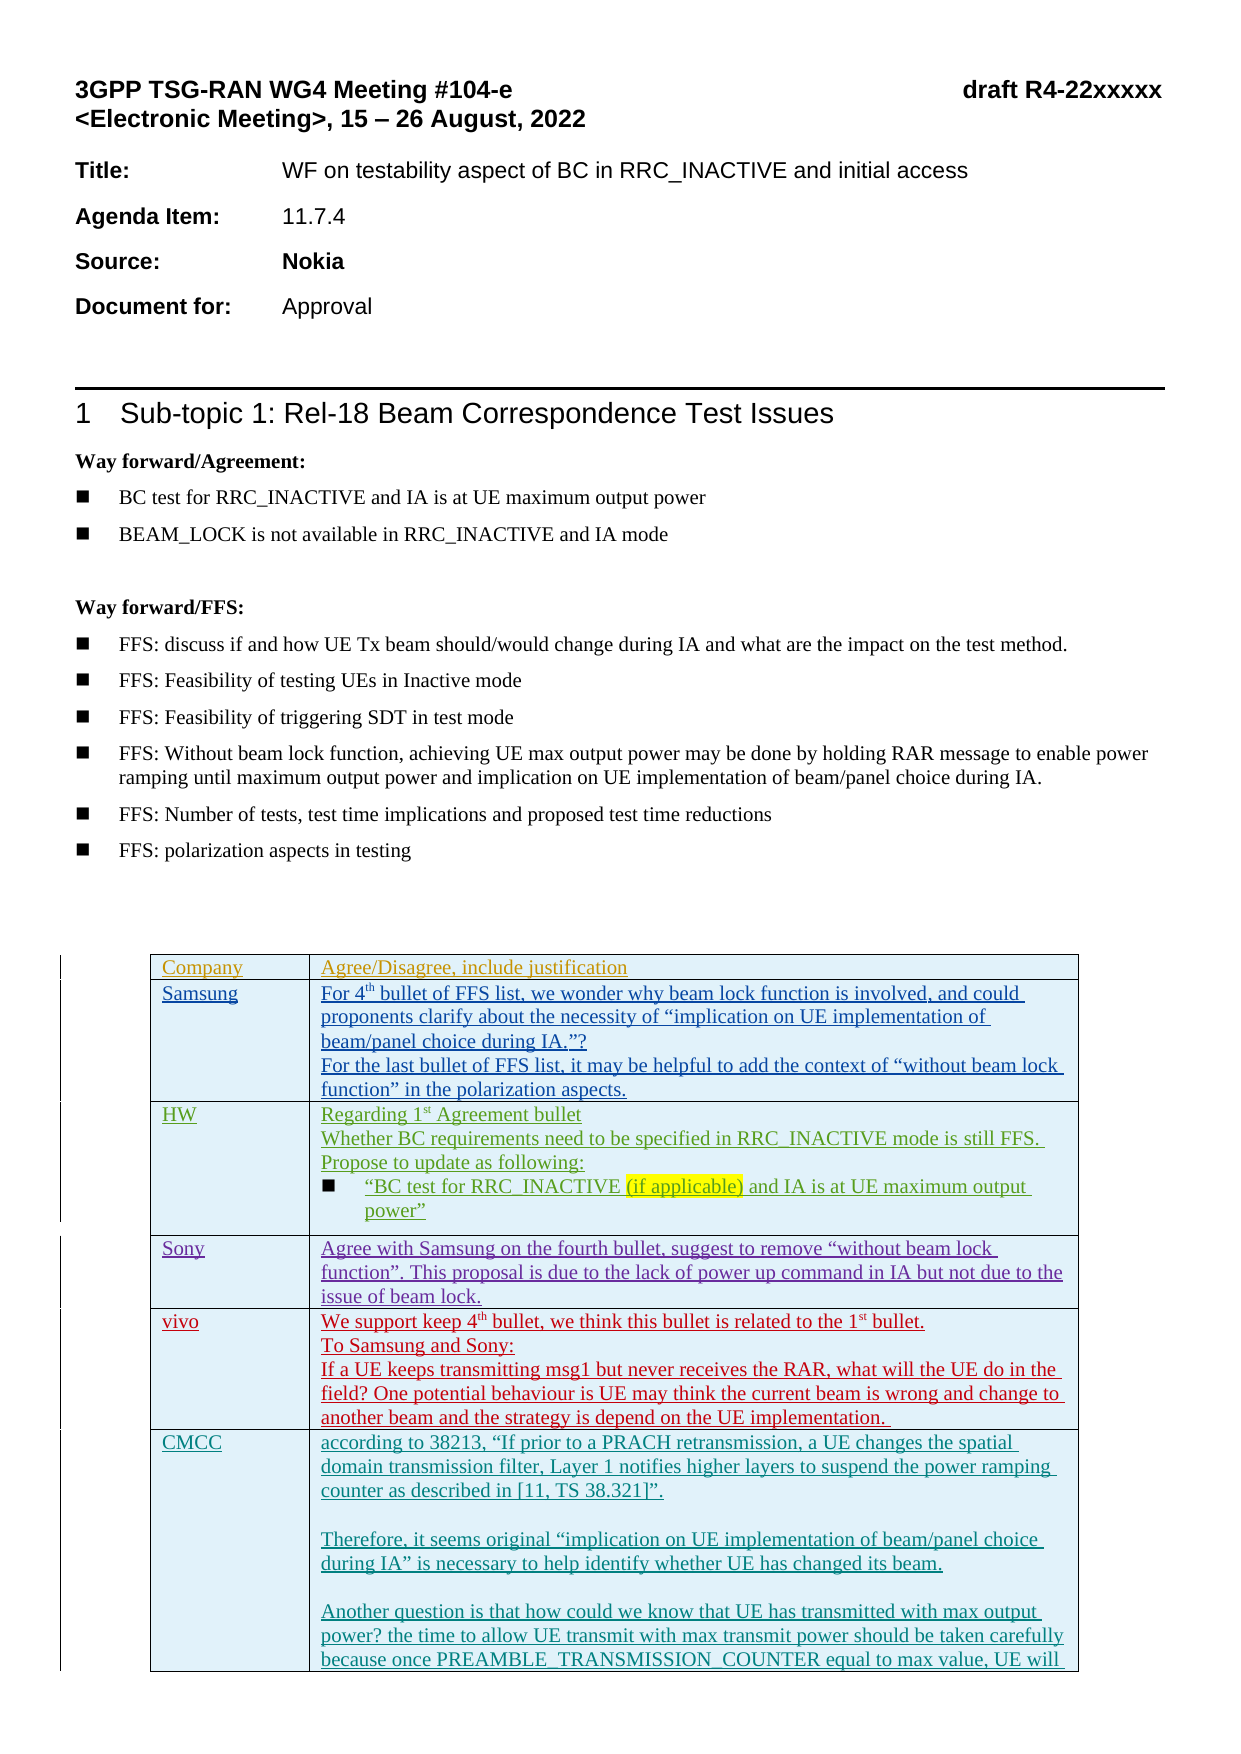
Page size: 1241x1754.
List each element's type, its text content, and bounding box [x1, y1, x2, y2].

list BC test for RRC_INACTIVE and IA is at UE maximum output power [75, 485, 1165, 509]
text 3GPP TSG-RAN WG4 Meeting #104-e draft R4-22xxxxx [75, 75, 1165, 104]
text <Electronic Meeting>, 15 ‒ 26 August, 2022 [75, 104, 1165, 132]
list FFS: Feasibility of triggering SDT in test mode [75, 704, 1165, 729]
list FFS: polarization aspects in testing [75, 838, 1165, 862]
subtitle Sub-topic 1: Rel-18 Beam Correspondence Test Issues [75, 390, 1165, 430]
text Title: WF on testability aspect of BC in RRC_INACTIVE and initial access [75, 157, 1165, 184]
list FFS: Without beam lock function, achieving UE max output power may be done by holding RAR message to enable power ramping until maximum output power and implication on UE implementation of beam/panel choice during IA. [75, 741, 1165, 789]
list BEAM_LOCK is not available in RRC_INACTIVE and IA mode [75, 522, 1165, 546]
text Way forward/FFS: [75, 595, 1165, 619]
list FFS: Number of tests, test time implications and proposed test time reductions [75, 802, 1165, 826]
text Document for: Approval [75, 293, 1165, 319]
text Way forward/Agreement: [75, 449, 1165, 473]
list FFS: Feasibility of testing UEs in Inactive mode [75, 668, 1165, 692]
text Source: Nokia [75, 248, 1165, 274]
list FFS: discuss if and how UE Tx beam should/would change during IA and what are the impact on the test method. [75, 631, 1165, 656]
text Agenda Item: 11.7.4 [75, 203, 1165, 229]
